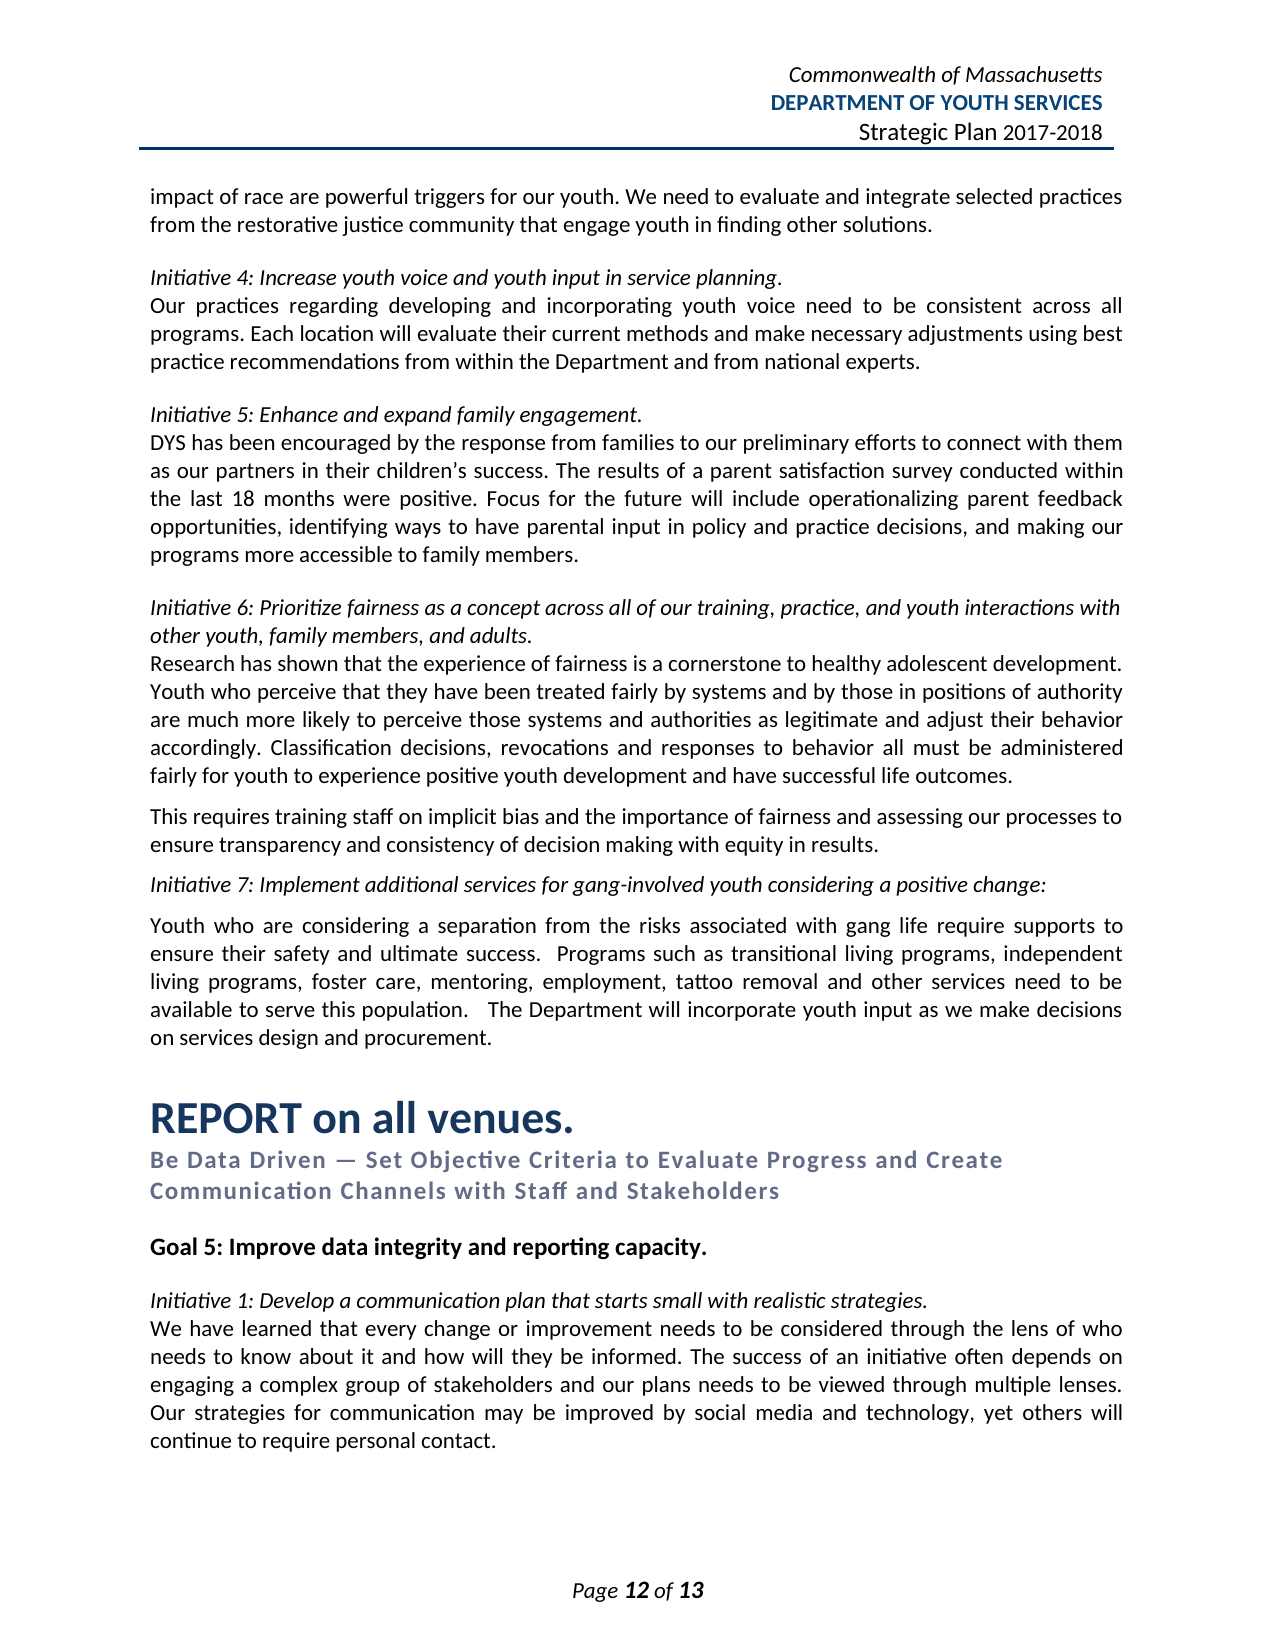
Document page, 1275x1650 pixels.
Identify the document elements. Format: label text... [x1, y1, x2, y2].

text Goal 5: Improve data integrity and reporting capacity. [150, 1231, 1125, 1261]
text Our practices regarding developing and incorporating youth voice need to be consistent across all programs. Each location will evaluate their current methods and make necessary adjustments using best practice recommendations from within the Department and from national experts. [150, 291, 1125, 375]
subtitle Be Data Driven — Set Objective Criteria to Evaluate Progress and Create Communication Channels with Staff and Stakeholders [150, 1144, 1125, 1206]
text This requires training staff on implicit bias and the importance of fairness and assessing our processes to ensure transparency and consistency of decision making with equity in results. [150, 802, 1125, 858]
text We have learned that every change or improvement needs to be considered through the lens of who needs to know about it and how will they be informed. The success of an initiative often depends on engaging a complex group of stakeholders and our plans needs to be viewed through multiple lenses. Our strategies for communication may be improved by social media and technology, yet others will continue to require personal contact. [150, 1314, 1125, 1454]
text Initiative 1: Develop a communication plan that starts small with realistic strategies. [150, 1286, 1125, 1314]
text Initiative 5: Enhance and expand family engagement. [150, 400, 1125, 428]
text Initiative 7: Implement additional services for gang-involved youth considering a positive change: [150, 871, 1125, 898]
text DYS has been encouraged by the response from families to our preliminary efforts to connect with them as our partners in their children’s success. The results of a parent satisfaction survey conducted within the last 18 months were positive. Focus for the future will include operationalizing parent feedback opportunities, identifying ways to have parental input in policy and practice decisions, and making our programs more accessible to family members. [150, 428, 1125, 568]
text REPORT on all venues. [150, 1089, 1125, 1144]
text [150, 182, 1125, 238]
text Youth who are considering a separation from the risks associated with gang life require supports to ensure their safety and ultimate success. Programs such as transitional living programs, independent living programs, foster care, mentoring, employment, tattoo removal and other services need to be available to serve this population. The Department will incorporate youth input as we make decisions on services design and procurement. [150, 911, 1125, 1051]
text Initiative 4: Increase youth voice and youth input in service planning. [150, 263, 1125, 291]
text Research has shown that the experience of fairness is a cornerstone to healthy adolescent development. Youth who perceive that they have been treated fairly by systems and by those in positions of authority are much more likely to perceive those systems and authorities as legitimate and adjust their behavior accordingly. Classification decisions, revocations and responses to behavior all must be administered fairly for youth to experience positive youth development and have successful life outcomes. [150, 649, 1125, 789]
text Initiative 6: Prioritize fairness as a concept across all of our training, practice, and youth interactions with other youth, family members, and adults. [150, 593, 1125, 649]
